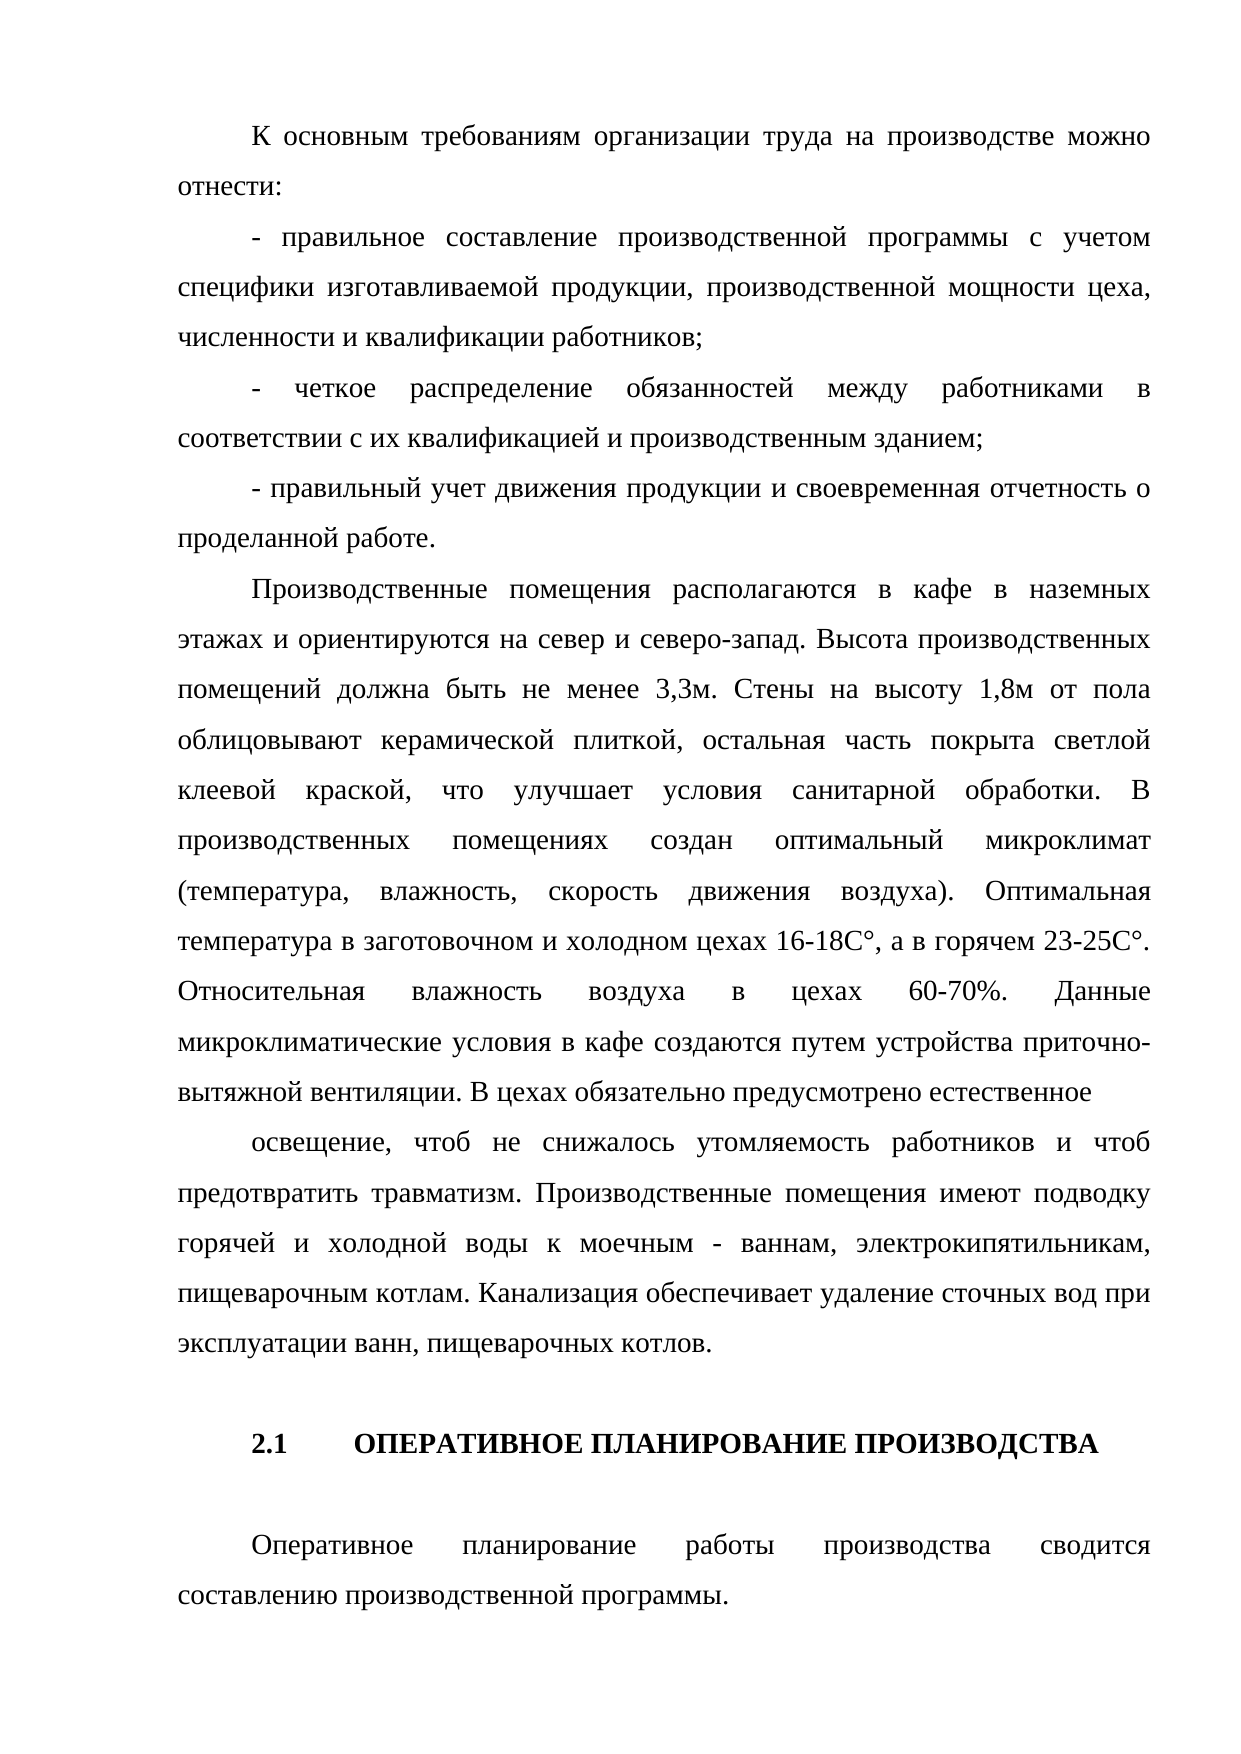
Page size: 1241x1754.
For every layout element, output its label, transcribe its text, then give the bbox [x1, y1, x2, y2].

text освещение, чтоб не снижалось утомляемость работников и чтоб предотвратить травматизм. Производственные помещения имеют подводку горячей и холодной воды к моечным - ваннам, электрокипятильникам, пищеварочным котлам. Канализация обеспечивает удаление сточных вод при эксплуатации ванн, пищеварочных котлов. [177, 1124, 1152, 1359]
text Оперативное планирование работы производства сводится составлению производственной программы. [177, 1527, 1152, 1611]
text Производственные помещения располагаются в кафе в наземных этажах и ориентируются на север и северо-запад. Высота производственных помещений должна быть не менее 3,3м. Стены на высоту 1,8м от пола облицовывают керамической плиткой, остальная часть покрыта светлой клеевой краской, что улучшает условия санитарной обработки. В производственных помещениях создан оптимальный микроклимат (температура, влажность, скорость движения воздуха). Оптимальная температура в заготовочном и холодном цехах 16-18С°, а в горячем 23-25С°. Относительная влажность воздуха в цехах 60-70%. Данные микроклиматические условия в кафе создаются путем устройства приточно-вытяжной вентиляции. В цехах обязательно предусмотрено естественное [177, 571, 1152, 1108]
text - правильное составление производственной программы с учетом специфики изготавливаемой продукции, производственной мощности цеха, численности и квалификации работников; [177, 219, 1152, 353]
list ОПЕРАТИВНОЕ ПЛАНИРОВАНИЕ ПРОИЗВОДСТВА [177, 1426, 1152, 1460]
text К основным требованиям организации труда на производстве можно отнести: [177, 118, 1152, 202]
text - правильный учет движения продукции и своевременная отчетность о проделанной работе. [177, 470, 1152, 554]
text - четкое распределение обязанностей между работниками в соответствии с их квалификацией и производственным зданием; [177, 370, 1152, 453]
